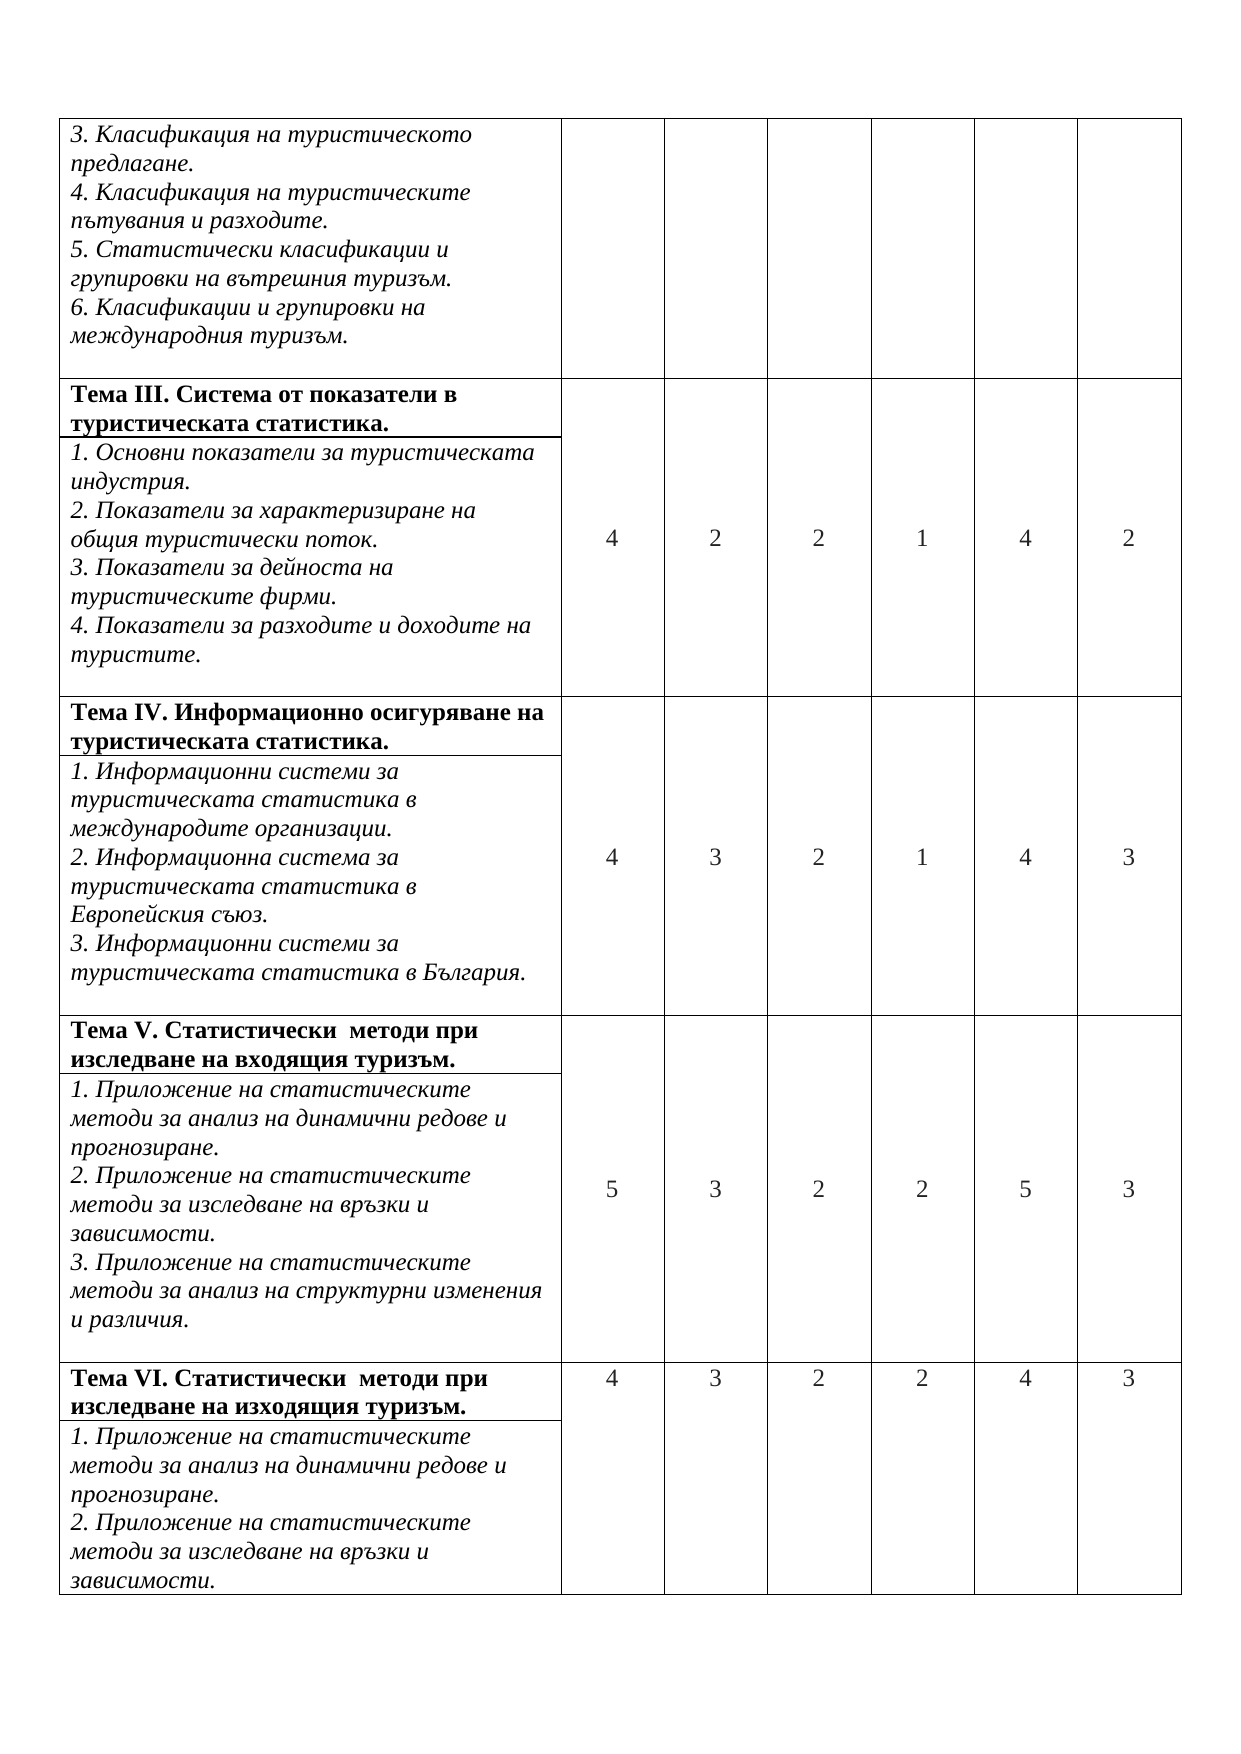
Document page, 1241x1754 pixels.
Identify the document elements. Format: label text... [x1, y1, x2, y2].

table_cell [60, 1421, 561, 1594]
table_cell 3 [1078, 697, 1181, 1014]
table_cell 1. Основни показатели за туристическата индустрия. 2. Показатели за характеризиране на общия туристически поток. 3. Показатели за дейноста на туристическите фирми. 4. Показатели за разходите и доходите на туристите. [60, 438, 561, 696]
table_cell 5 [562, 1016, 664, 1362]
table_cell 4 [975, 1363, 1077, 1594]
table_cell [60, 119, 561, 378]
table_cell 2 [872, 1016, 974, 1362]
table_cell 3 [665, 697, 767, 1014]
table_cell 1 [872, 697, 974, 1014]
table_cell Тема III. Система от показатели в туристическата статистика. [60, 379, 561, 436]
table_cell 2 [768, 379, 871, 696]
table_cell 2 [768, 697, 871, 1014]
table_cell Тема VI. Статистически методи при изследване на изходящия туризъм. [60, 1363, 561, 1420]
table_cell 3 [1078, 1363, 1181, 1594]
table_cell 2 [1078, 379, 1181, 696]
table_cell 2 [665, 379, 767, 696]
table_cell 5 [975, 1016, 1077, 1362]
table_cell 2 [768, 1016, 871, 1362]
table_cell 2 [872, 1363, 974, 1594]
table_cell 1 [872, 379, 974, 696]
table_cell 3 [665, 1016, 767, 1362]
table_cell 2 [768, 1363, 871, 1594]
table_cell 4 [562, 1363, 664, 1594]
table_cell 4 [975, 379, 1077, 696]
table_cell Тема IV. Информационно осигуряване на туристическата статистика. [60, 697, 561, 755]
table_cell 1. Информационни системи за туристическата статистика в международите организации. 2. Информационна система за туристическата статистика в Европейския съюз. 3. Информационни системи за туристическата статистика в България. [60, 756, 561, 1014]
table_cell 4 [562, 697, 664, 1014]
table_cell 3 [1078, 1016, 1181, 1362]
table_cell 4 [562, 379, 664, 696]
table_cell Тема V. Статистически методи при изследване на входящия туризъм. [60, 1016, 561, 1073]
table_cell 3 [665, 1363, 767, 1594]
table_cell 4 [975, 697, 1077, 1014]
